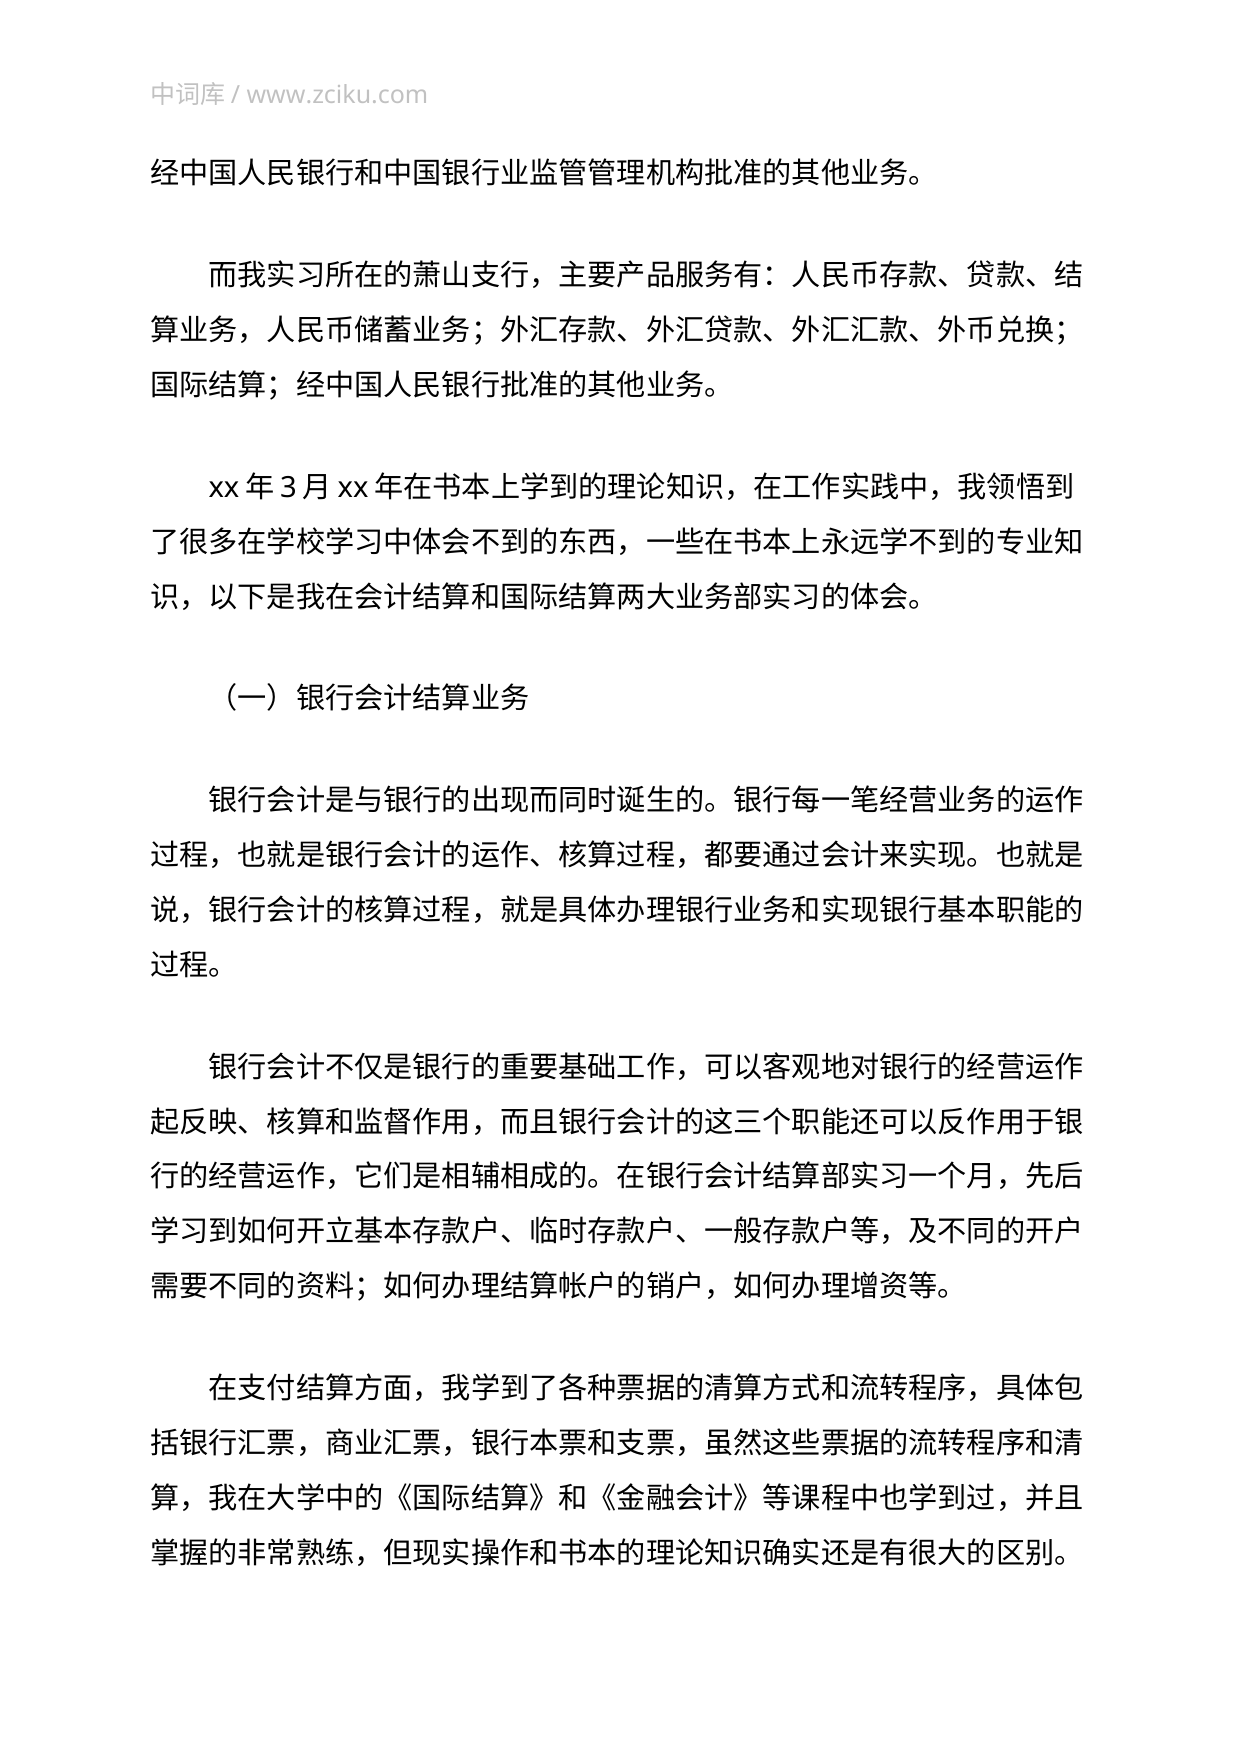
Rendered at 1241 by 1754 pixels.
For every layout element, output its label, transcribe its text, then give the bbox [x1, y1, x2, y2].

text 而我实习所在的萧山支行，主要产品服务有：人民币存款、贷款、结算业务，人民币储蓄业务；外汇存款、外汇贷款、外汇汇款、外币兑换；国际结算；经中国人民银行批准的其他业务。 [150, 252, 1090, 404]
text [150, 150, 1090, 192]
text 银行会计不仅是银行的重要基础工作，可以客观地对银行的经营运作起反映、核算和监督作用，而且银行会计的这三个职能还可以反作用于银行的经营运作，它们是相辅相成的。在银行会计结算部实习一个月，先后学习到如何开立基本存款户、临时存款户、一般存款户等，及不同的开户需要不同的资料；如何办理结算帐户的销户，如何办理增资等。 [150, 1043, 1090, 1305]
text xx年3月xx年在书本上学到的理论知识，在工作实践中，我领悟到了很多在学校学习中体会不到的东西，一些在书本上永远学不到的专业知识，以下是我在会计结算和国际结算两大业务部实习的体会。 [150, 463, 1090, 616]
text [150, 1364, 1090, 1572]
text 银行会计是与银行的出现而同时诞生的。银行每一笔经营业务的运作过程，也就是银行会计的运作、核算过程，都要通过会计来实现。也就是说，银行会计的核算过程，就是具体办理银行业务和实现银行基本职能的过程。 [150, 777, 1090, 984]
text （一）银行会计结算业务 [150, 675, 1090, 717]
